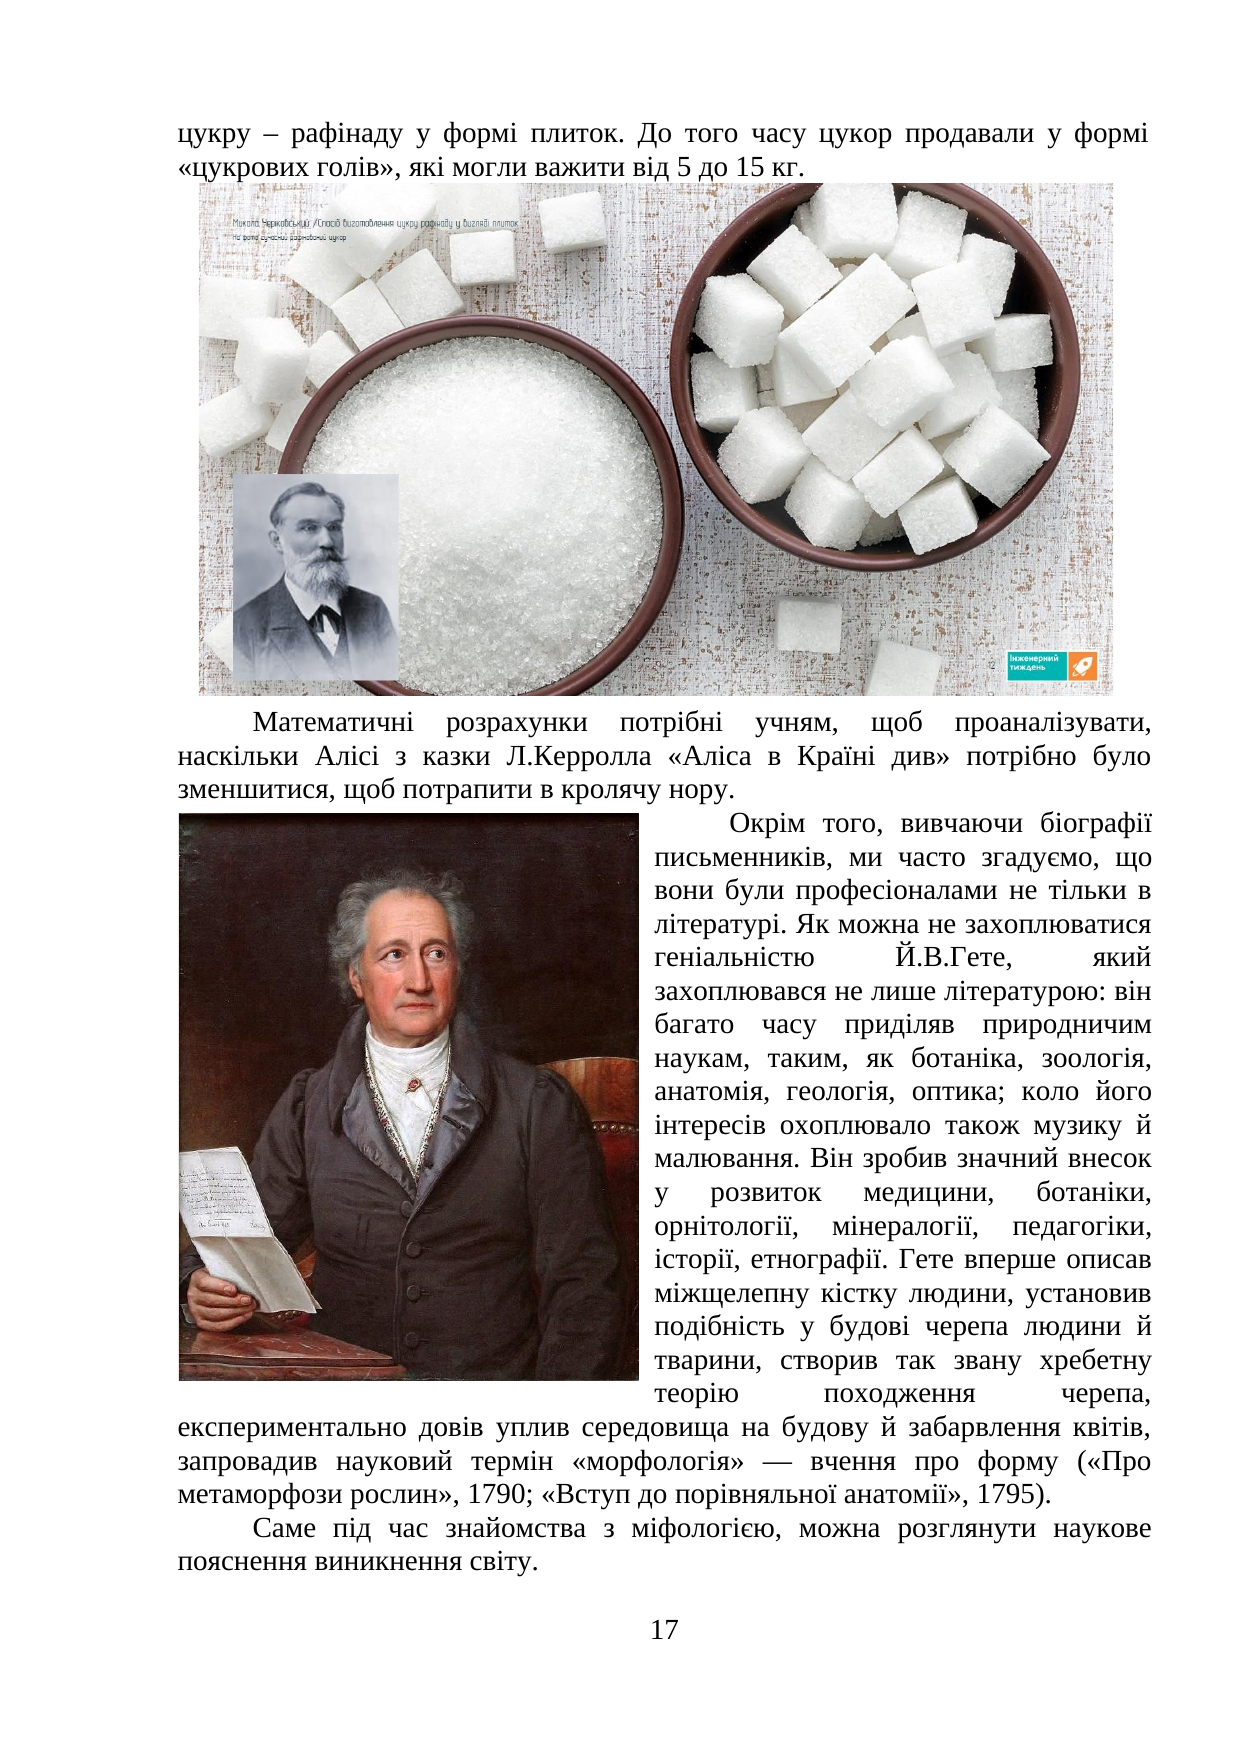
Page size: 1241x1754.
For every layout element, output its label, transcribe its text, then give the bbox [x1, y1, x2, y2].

text Математичні розрахунки потрібні учням, щоб проаналізувати, наскільки Алісі з казки Л.Керролла «Аліса в Країні див» потрібно було зменшитися, щоб потрапити в кролячу нору. [177, 704, 1152, 805]
picture [198, 183, 1114, 696]
text «цукрових голів», які могли важити від 5 до 15 кг. [177, 149, 1173, 183]
text експериментально довів уплив середовища на будову й забарвлення квітів, запровадив науковий термін «морфологія» — вчення про форму («Про метаморфози рослин», 1790; «Вступ до порівняльної анатомії», 1795). [177, 1409, 1152, 1510]
text Окрім того, вивчаючи біографії письменників, ми часто згадуємо, що вони були професіоналами не тільки в літературі. Як можна не захоплюватися геніальністю Й.В.Гете, який захоплювався не лише літературою: він багато часу приділяв природничим наукам, таким, як ботаніка, зоологія, анатомія, геологія, оптика; коло його інтересів охоплювало також музику й малювання. Він зробив значний внесок у розвиток медицини, ботаніки, орнітології, мінералогії, педагогіки, історії, етнографії. Гете вперше описав міжщелепну кістку людини, установив подібність у будові черепа людини й тварини, створив так звану хребетну теорію походження черепа, [654, 805, 1152, 1409]
picture [178, 813, 639, 1381]
text Саме під час знайомства з міфологією, можна розглянути наукове пояснення виникнення світу. [177, 1510, 1152, 1577]
text цукру – рафінаду у формі плиток. До того часу цукор продавали у формі [177, 115, 1173, 149]
